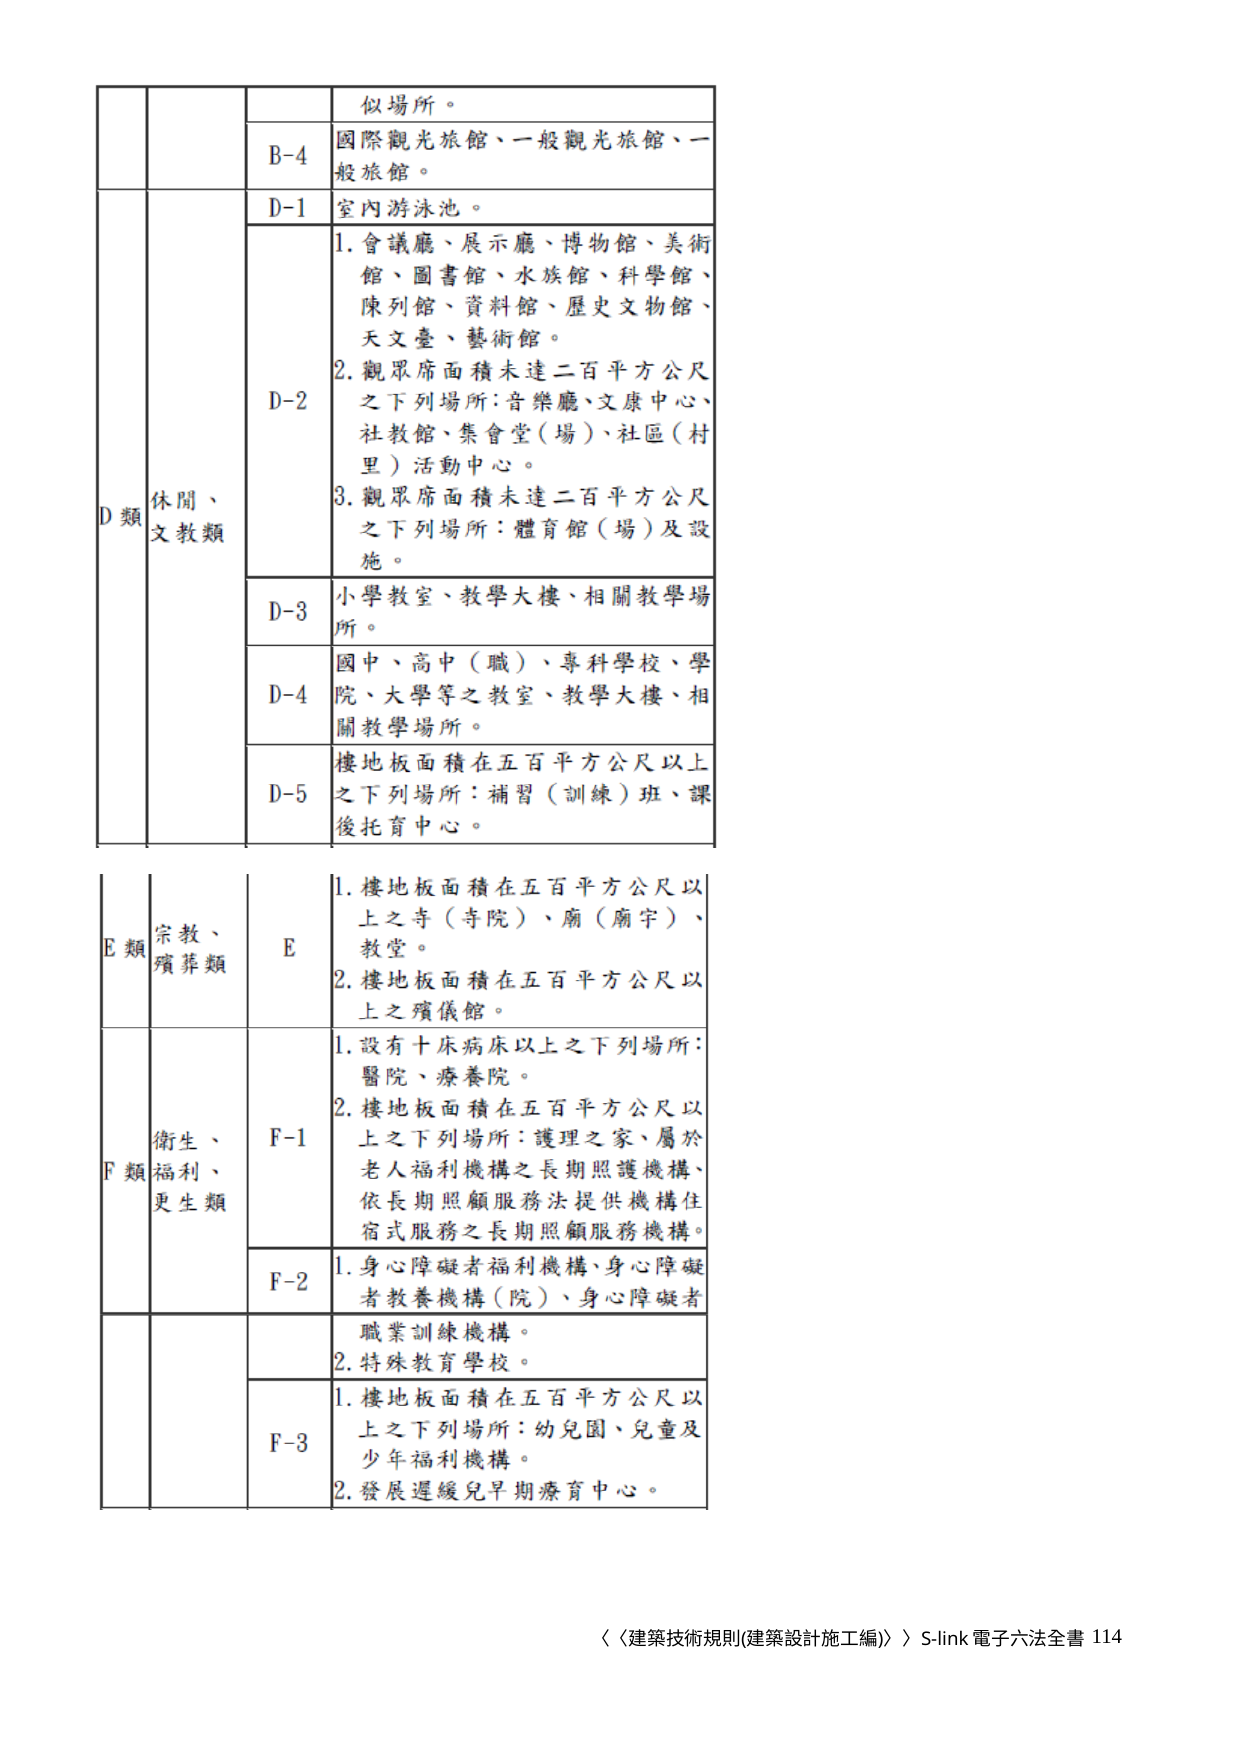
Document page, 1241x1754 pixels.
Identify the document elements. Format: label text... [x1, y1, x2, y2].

picture [88, 79, 723, 848]
picture [88, 867, 716, 1519]
